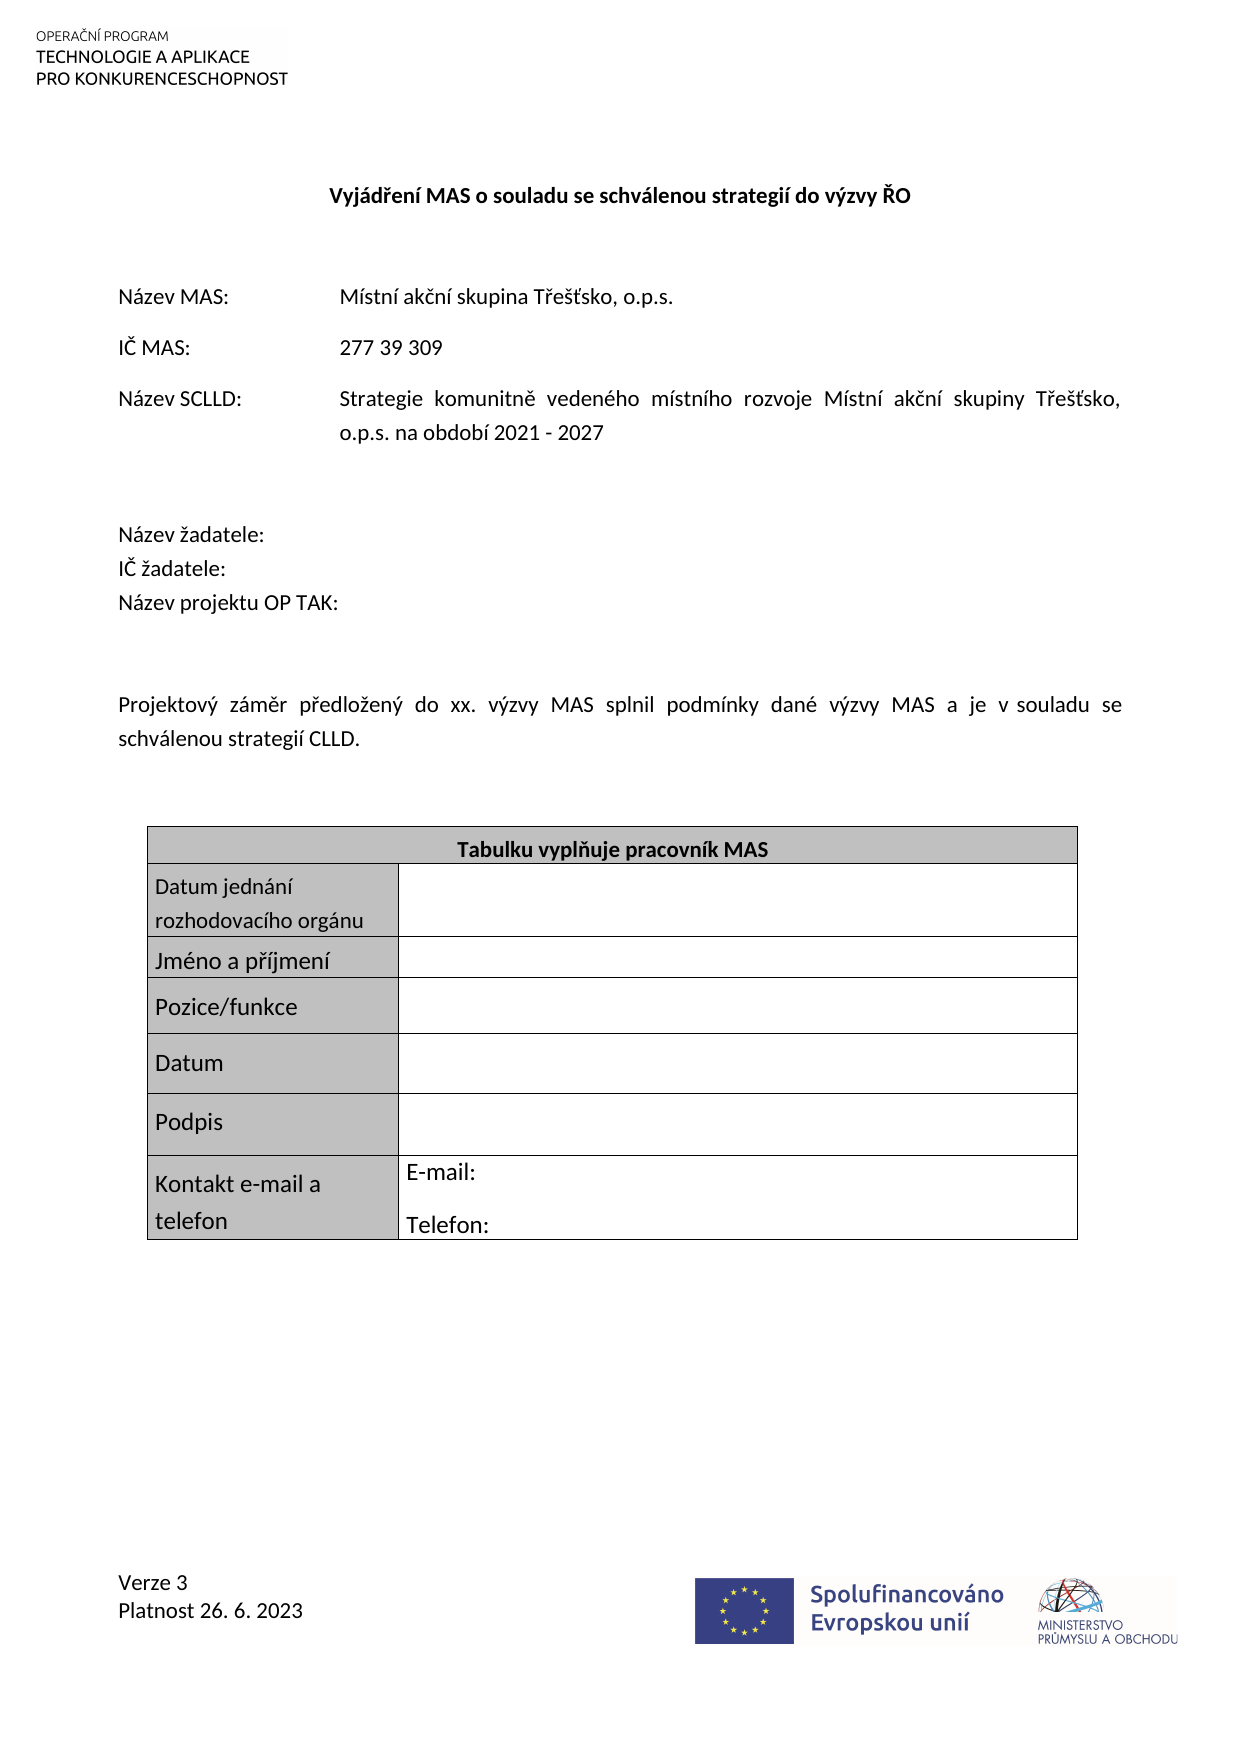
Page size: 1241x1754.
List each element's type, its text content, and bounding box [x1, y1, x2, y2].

table_header Tabulku vyplňuje pracovník MAS [148, 827, 1077, 863]
text Název SCLLD: Strategie komunitně vedeného místního rozvoje Místní akční skupiny Třešťsko, o.p.s. na období 2021 - 2027 [118, 384, 1122, 446]
table_cell Datum jednání rozhodovacího orgánu [148, 864, 398, 936]
picture [693, 1576, 1178, 1646]
text Projektový záměr předložený do xx. výzvy MAS splnil podmínky dané výzvy MAS a je v souladu se schválenou strategií CLLD. [118, 690, 1122, 752]
text Název MAS: Místní akční skupina Třešťsko, o.p.s. [118, 282, 1122, 310]
table_cell [399, 864, 1077, 936]
table_cell [399, 1094, 1077, 1155]
table_cell Datum [148, 1034, 398, 1093]
table_cell [399, 1034, 1077, 1093]
text IČ MAS: 277 39 309 [118, 333, 1122, 361]
table_cell [399, 978, 1077, 1033]
table_cell [399, 937, 1077, 977]
table_cell Kontakt e-mail a telefon [148, 1156, 398, 1239]
table_cell Pozice/funkce [148, 978, 398, 1033]
picture [36, 28, 288, 85]
table_cell Podpis [148, 1094, 398, 1155]
text Vyjádření MAS o souladu se schválenou strategií do výzvy ŘO [118, 181, 1122, 209]
table_cell E-mail: Telefon: [399, 1156, 1077, 1239]
text Název žadatele: IČ žadatele: Název projektu OP TAK: [118, 520, 1122, 616]
table_cell Jméno a příjmení [148, 937, 398, 977]
